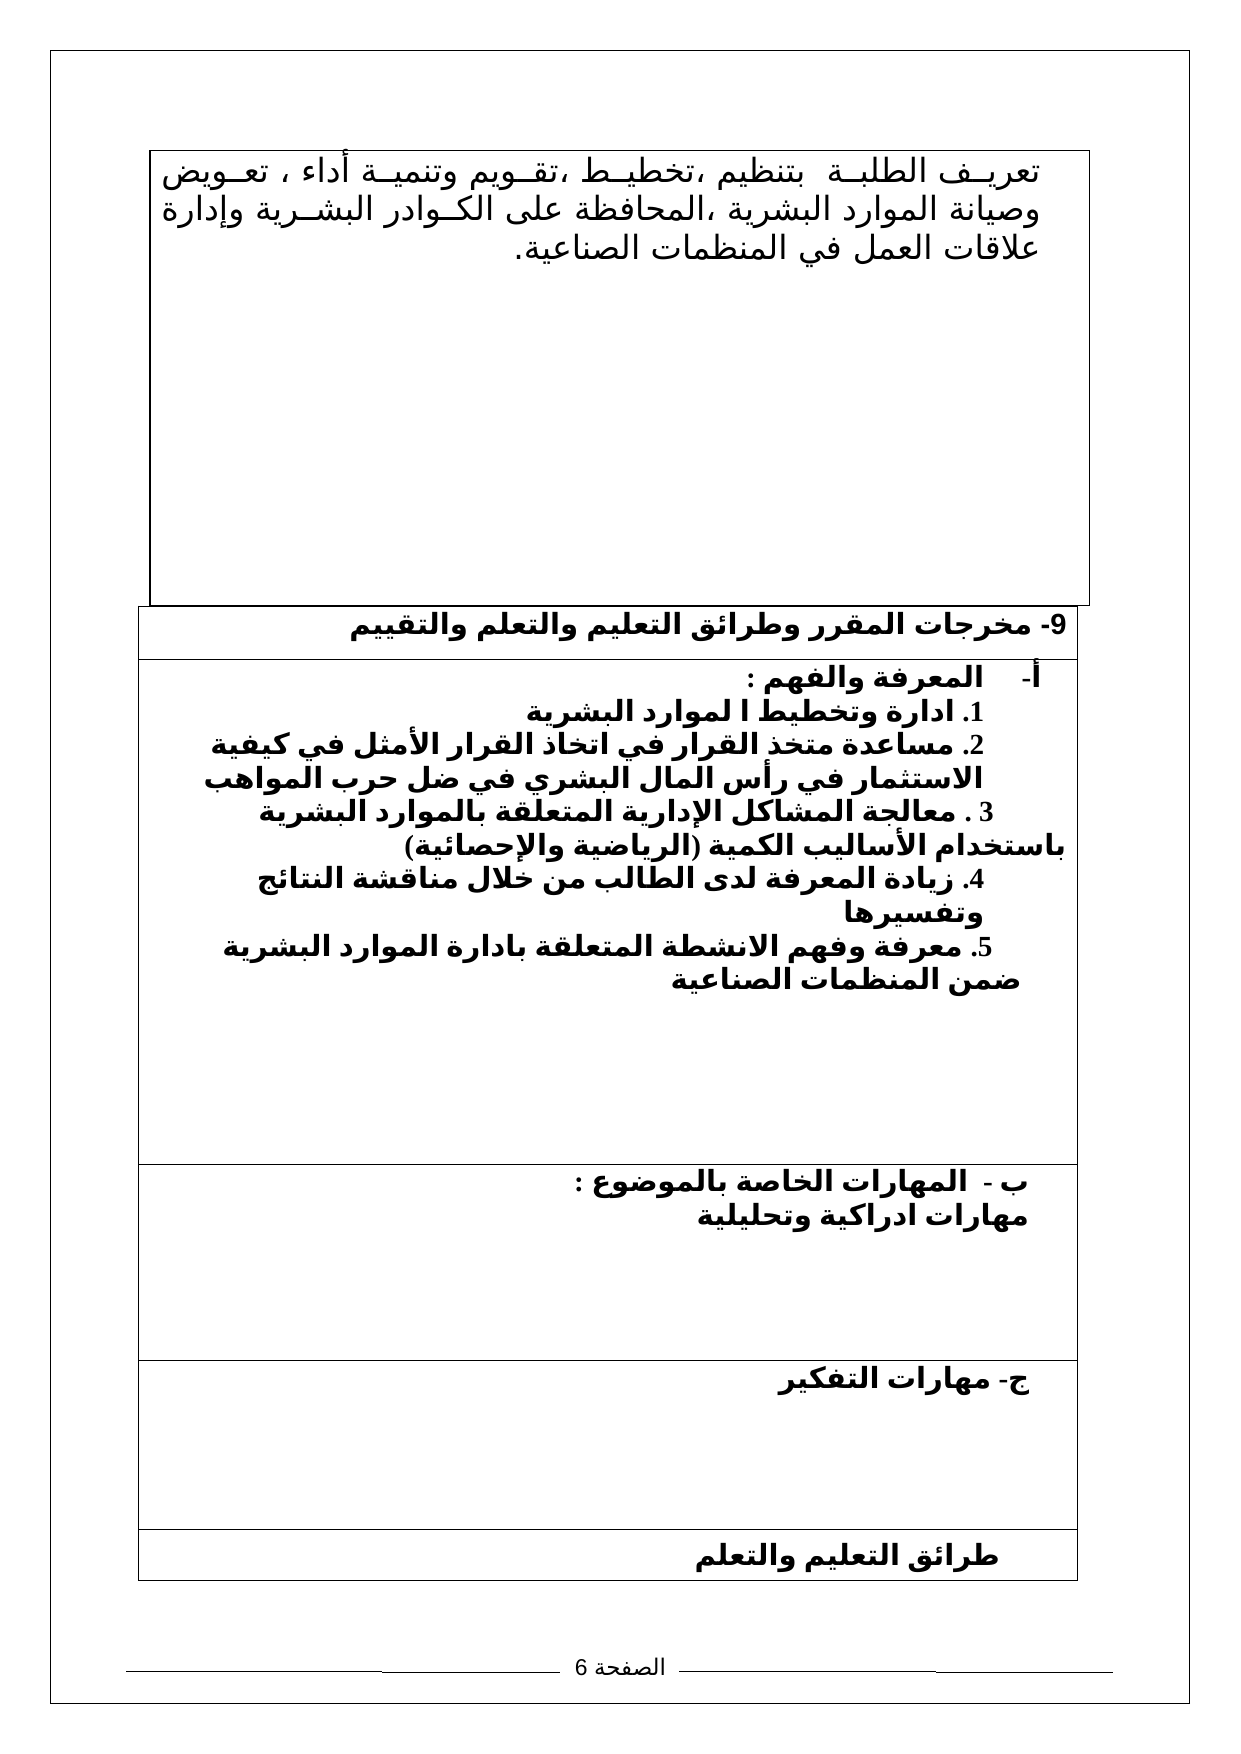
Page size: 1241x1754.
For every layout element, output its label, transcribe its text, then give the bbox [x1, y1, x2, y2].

table_cell ج- مهارات التفكير [139, 1361, 1077, 1529]
table_cell طرائق التعليم والتعلم [139, 1530, 1077, 1579]
table_header 9- مخرجات المقرر وطرائق التعليم والتعلم والتقييم [139, 607, 1077, 659]
table_cell تعريف الطلبة بتنظيم ،تخطيط ،تقويم وتنمية أداء ، تعويض وصيانة الموارد البشرية ،المحافظة على الكوادر البشرية وإدارة علاقات العمل في المنظمات الصناعية. [151, 151, 1089, 604]
table_cell ب - المهارات الخاصة بالموضوع : مهارات ادراكية وتحليلية [139, 1165, 1077, 1360]
table_cell المعرفة والفهم : 1. ادارة وتخطيط ا لموارد البشرية 2. مساعدة متخذ القرار في اتخاذ القرار الأمثل في كيفية الاستثمار في رأس المال البشري في ضل حرب المواهب 3 . معالجة المشاكل الإدارية المتعلقة بالموارد البشرية باستخدام الأساليب الكمية (الرياضية والإحصائية) 4. زيادة المعرفة لدى الطالب من خلال مناقشة النتائج وتفسيرها 5. معرفة وفهم الانشطة المتعلقة بادارة الموارد البشرية ضمن المنظمات الصناعية [139, 660, 1077, 1163]
